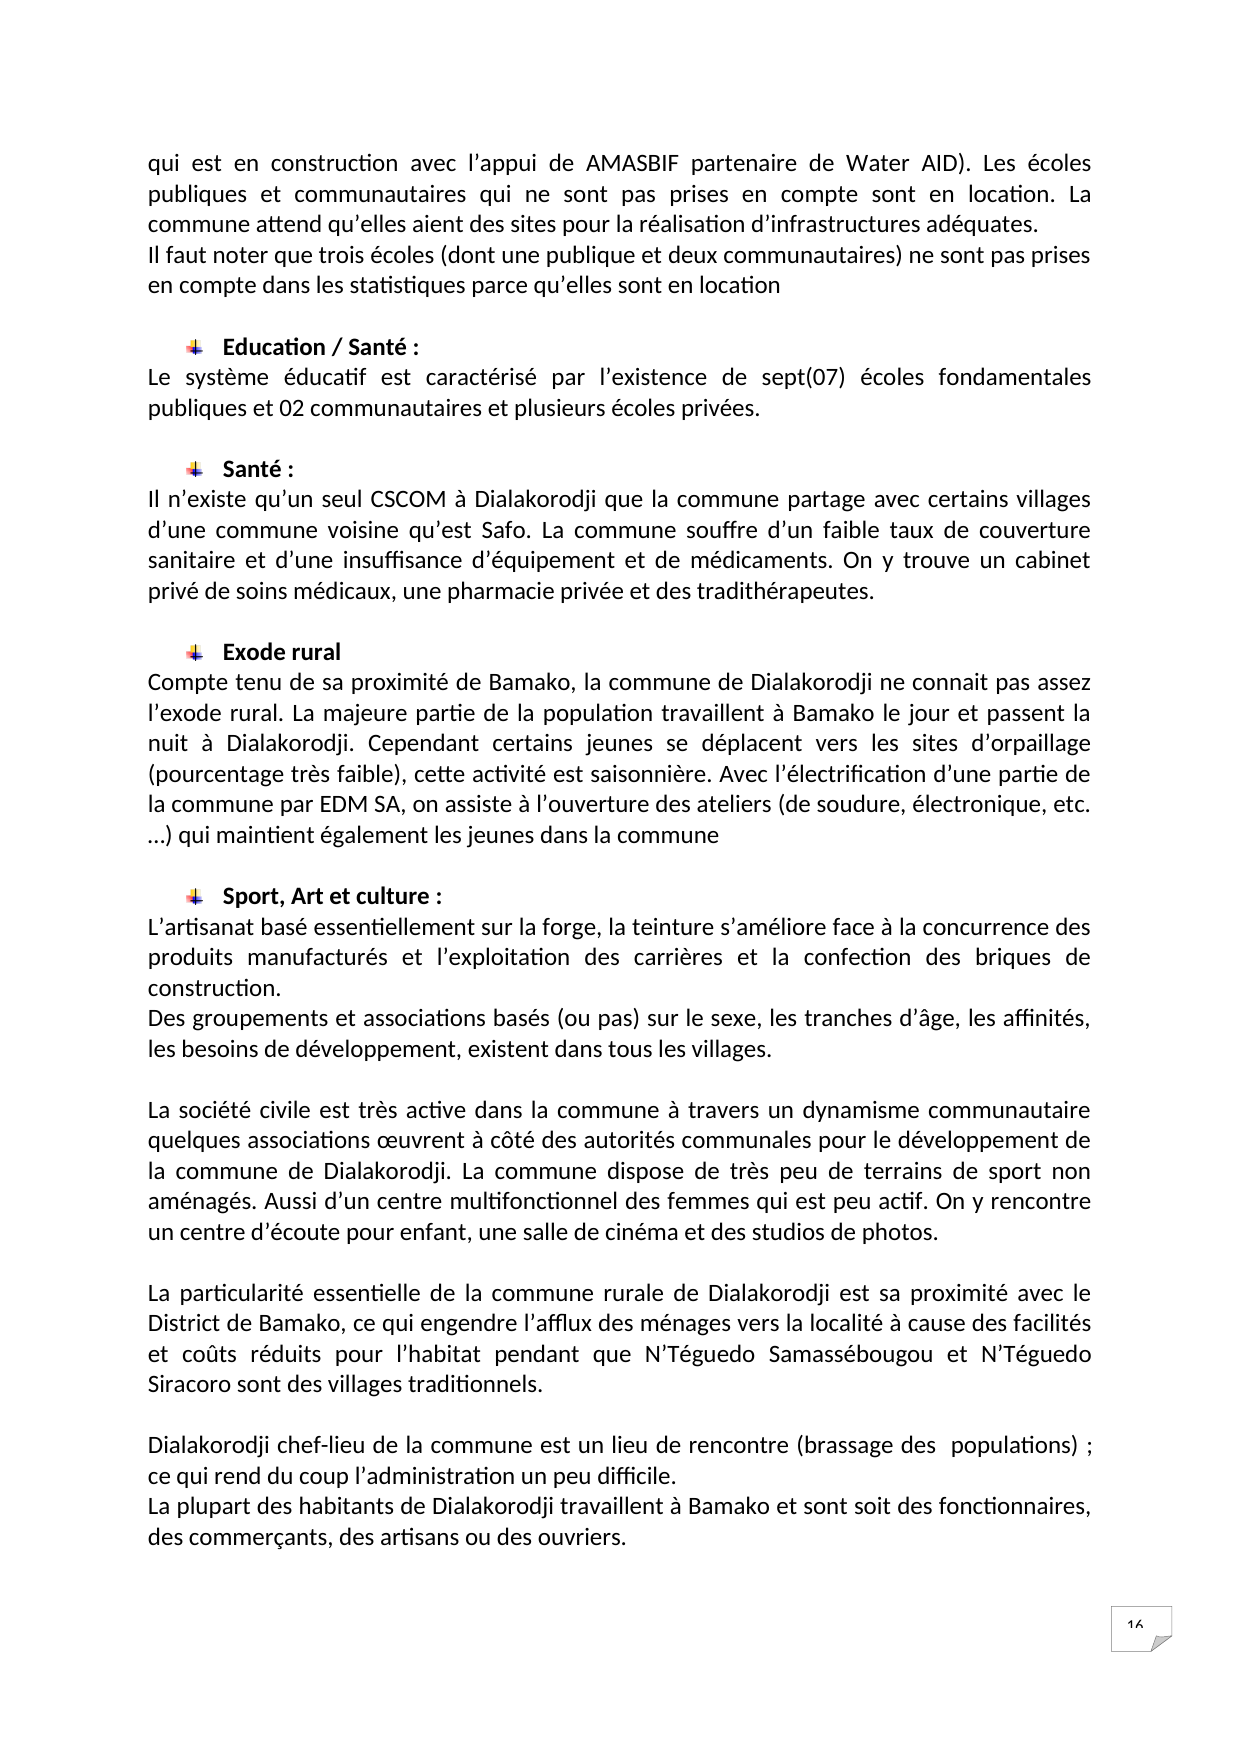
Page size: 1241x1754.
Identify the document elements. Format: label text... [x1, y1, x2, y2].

picture [186, 643, 203, 661]
picture [186, 887, 203, 905]
text Il faut noter que trois écoles (dont une publique et deux communautaires) ne sont pas prises en compte dans les statistiques parce qu’elles sont en location [148, 239, 1093, 300]
list Education / Santé : [185, 331, 1093, 361]
list Santé : [185, 453, 1093, 483]
text La société civile est très active dans la commune à travers un dynamisme communautaire quelques associations œuvrent à côté des autorités communales pour le développement de la commune de Dialakorodji. La commune dispose de très peu de terrains de sport non aménagés. Aussi d’un centre multifonctionnel des femmes qui est peu actif. On y rencontre un centre d’écoute pour enfant, une salle de cinéma et des studios de photos. [148, 1094, 1093, 1246]
text Dialakorodji chef-lieu de la commune est un lieu de rencontre (brassage des populations) ; ce qui rend du coup l’administration un peu difficile. [148, 1429, 1093, 1491]
text Il n’existe qu’un seul CSCOM à Dialakorodji que la commune partage avec certains villages d’une commune voisine qu’est Safo. La commune souffre d’un faible taux de couverture sanitaire et d’une insuffisance d’équipement et de médicaments. On y trouve un cabinet privé de soins médicaux, une pharmacie privée et des tradithérapeutes. [148, 483, 1093, 605]
picture [186, 460, 203, 477]
list Sport, Art et culture : [185, 880, 1093, 911]
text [148, 148, 1093, 239]
text Compte tenu de sa proximité de Bamako, la commune de Dialakorodji ne connait pas assez l’exode rural. La majeure partie de la population travaillent à Bamako le jour et passent la nuit à Dialakorodji. Cependant certains jeunes se déplacent vers les sites d’orpaillage (pourcentage très faible), cette activité est saisonnière. Avec l’électrification d’une partie de la commune par EDM SA, on assiste à l’ouverture des ateliers (de soudure, électronique, etc.…) qui maintient également les jeunes dans la commune [148, 666, 1093, 849]
text Des groupements et associations basés (ou pas) sur le sexe, les tranches d’âge, les affinités, les besoins de développement, existent dans tous les villages. [148, 1002, 1093, 1063]
picture [186, 338, 203, 355]
list Exode rural [185, 636, 1093, 666]
text Le système éducatif est caractérisé par l’existence de sept(07) écoles fondamentales publiques et 02 communautaires et plusieurs écoles privées. [148, 361, 1093, 422]
text La plupart des habitants de Dialakorodji travaillent à Bamako et sont soit des fonctionnaires, des commerçants, des artisans ou des ouvriers. [148, 1491, 1093, 1552]
text L’artisanat basé essentiellement sur la forge, la teinture s’améliore face à la concurrence des produits manufacturés et l’exploitation des carrières et la confection des briques de construction. [148, 911, 1093, 1002]
text La particularité essentielle de la commune rurale de Dialakorodji est sa proximité avec le District de Bamako, ce qui engendre l’afflux des ménages vers la localité à cause des facilités et coûts réduits pour l’habitat pendant que N’Téguedo Samassébougou et N’Téguedo Siracoro sont des villages traditionnels. [148, 1277, 1093, 1399]
